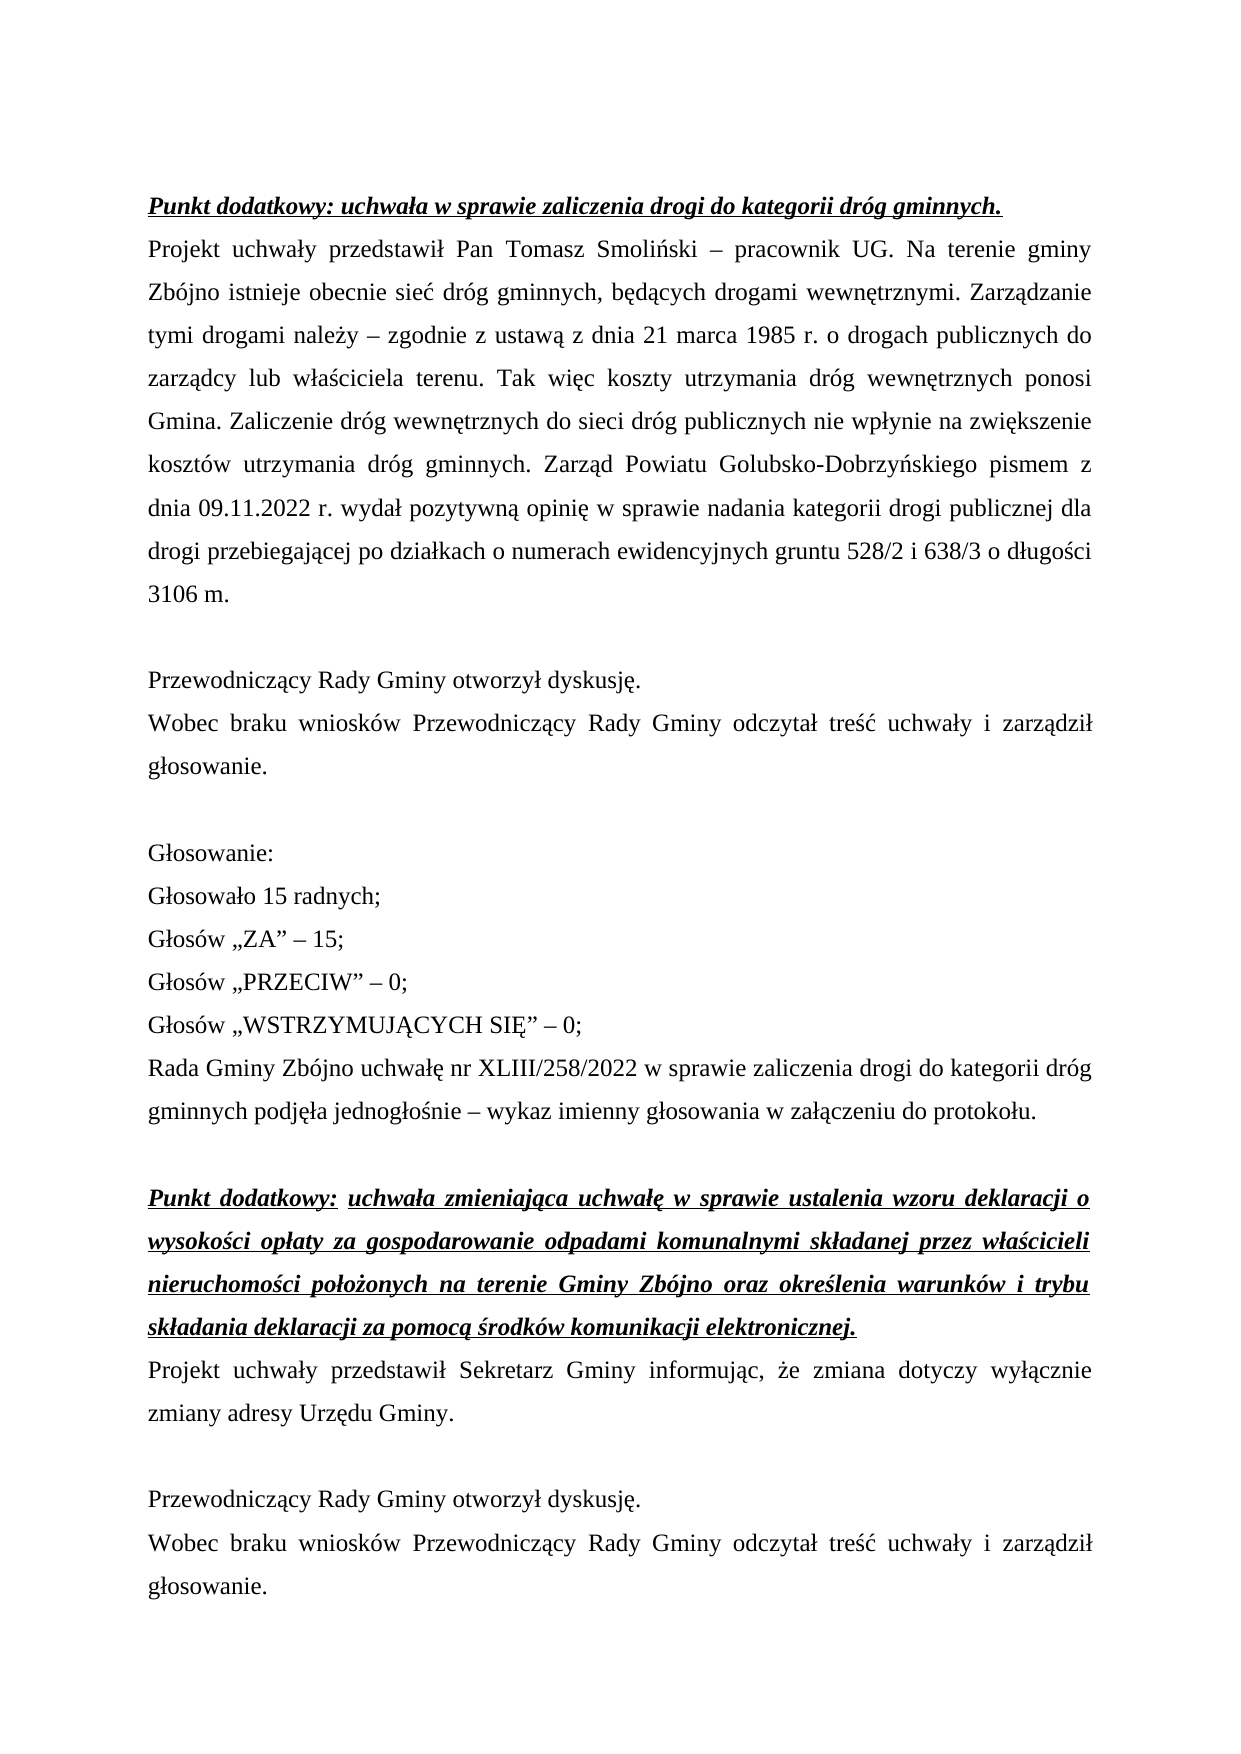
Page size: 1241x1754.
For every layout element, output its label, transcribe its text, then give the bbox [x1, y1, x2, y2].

text Rada Gminy Zbójno uchwałę nr XLIII/258/2022 w sprawie zaliczenia drogi do kategorii dróg gminnych podjęła jednogłośnie – wykaz imienny głosowania w załączeniu do protokołu. [148, 1053, 1093, 1125]
text Głosowało 15 radnych; [148, 881, 1093, 909]
text Wobec braku wniosków Przewodniczący Rady Gminy odczytał treść uchwały i zarządził głosowanie. [148, 1528, 1093, 1599]
text Punkt dodatkowy: uchwała w sprawie zaliczenia drogi do kategorii dróg gminnych. [148, 191, 1093, 219]
text Wobec braku wniosków Przewodniczący Rady Gminy odczytał treść uchwały i zarządził głosowanie. [148, 708, 1093, 780]
text Projekt uchwały przedstawił Sekretarz Gminy informując, że zmiana dotyczy wyłącznie zmiany adresy Urzędu Gminy. [148, 1355, 1093, 1427]
text Przewodniczący Rady Gminy otworzył dyskusję. [148, 665, 1093, 694]
text Projekt uchwały przedstawił Pan Tomasz Smoliński – pracownik UG. Na terenie gminy Zbójno istnieje obecnie sieć dróg gminnych, będących drogami wewnętrznymi. Zarządzanie tymi drogami należy – zgodnie z ustawą z dnia 21 marca 1985 r. o drogach publicznych do zarządcy lub właściciela terenu. Tak więc koszty utrzymania dróg wewnętrznych ponosi Gmina. Zaliczenie dróg wewnętrznych do sieci dróg publicznych nie wpłynie na zwiększenie kosztów utrzymania dróg gminnych. Zarząd Powiatu Golubsko-Dobrzyńskiego pismem z dnia 09.11.2022 r. wydał pozytywną opinię w sprawie nadania kategorii drogi publicznej dla drogi przebiegającej po działkach o numerach ewidencyjnych gruntu 528/2 i 638/3 o długości 3106 m. [148, 234, 1093, 608]
text Głosów „WSTRZYMUJĄCYCH SIĘ” – 0; [148, 1010, 1093, 1039]
text Głosów „PRZECIW” – 0; [148, 967, 1093, 996]
text Przewodniczący Rady Gminy otworzył dyskusję. [148, 1484, 1093, 1513]
text Punkt dodatkowy: uchwała zmieniająca uchwałę w sprawie ustalenia wzoru deklaracji o wysokości opłaty za gospodarowanie odpadami komunalnymi składanej przez właścicieli nieruchomości położonych na terenie Gminy Zbójno oraz określenia warunków i trybu składania deklaracji za pomocą środków komunikacji elektronicznej. [148, 1183, 1093, 1341]
text Głosów „ZA” – 15; [148, 924, 1093, 953]
text Głosowanie: [148, 838, 1093, 866]
